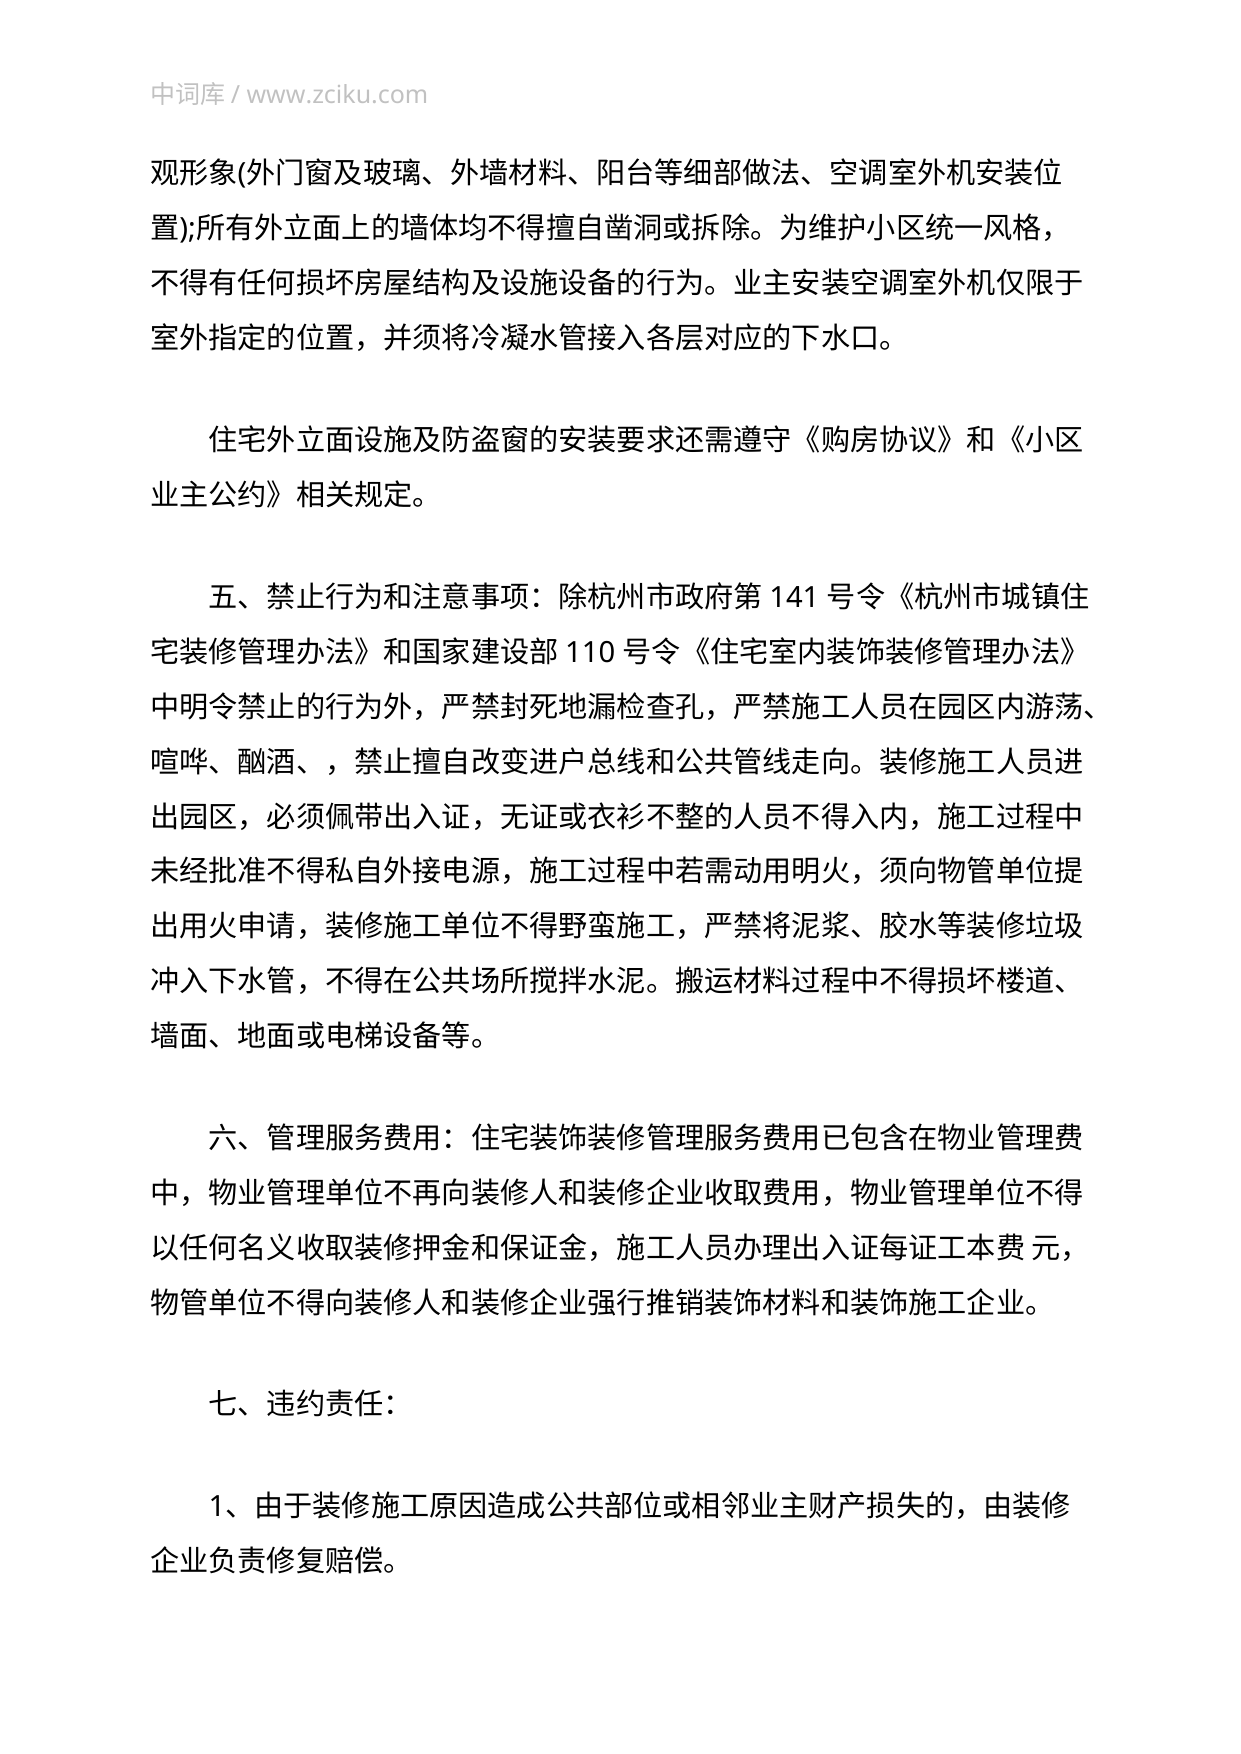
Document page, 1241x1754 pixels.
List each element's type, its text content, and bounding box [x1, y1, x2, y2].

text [150, 150, 1090, 357]
text 五、禁止行为和注意事项：除杭州市政府第 141 号令《杭州市城镇住宅装修管理办法》和国家建设部 110 号令《住宅室内装饰装修管理办法》中明令禁止的行为外，严禁封死地漏检查孔，严禁施工人员在园区内游荡、喧哗、酗酒、，禁止擅自改变进户总线和公共管线走向。装修施工人员进出园区，必须佩带出入证，无证或衣衫不整的人员不得入内，施工过程中未经批准不得私自外接电源，施工过程中若需动用明火，须向物管单位提出用火申请，装修施工单位不得野蛮施工，严禁将泥浆、胶水等装修垃圾冲入下水管，不得在公共场所搅拌水泥。搬运材料过程中不得损坏楼道、墙面、地面或电梯设备等。 [150, 573, 1090, 1055]
text 1、由于装修施工原因造成公共部位或相邻业主财产损失的，由装修企业负责修复赔偿。 [150, 1483, 1090, 1580]
text 七、违约责任： [150, 1381, 1090, 1423]
text 六、管理服务费用：住宅装饰装修管理服务费用已包含在物业管理费中，物业管理单位不再向装修人和装修企业收取费用，物业管理单位不得以任何名义收取装修押金和保证金，施工人员办理出入证每证工本费 元，物管单位不得向装修人和装修企业强行推销装饰材料和装饰施工企业。 [150, 1114, 1090, 1321]
text 住宅外立面设施及防盗窗的安装要求还需遵守《购房协议》和《小区业主公约》相关规定。 [150, 417, 1090, 514]
